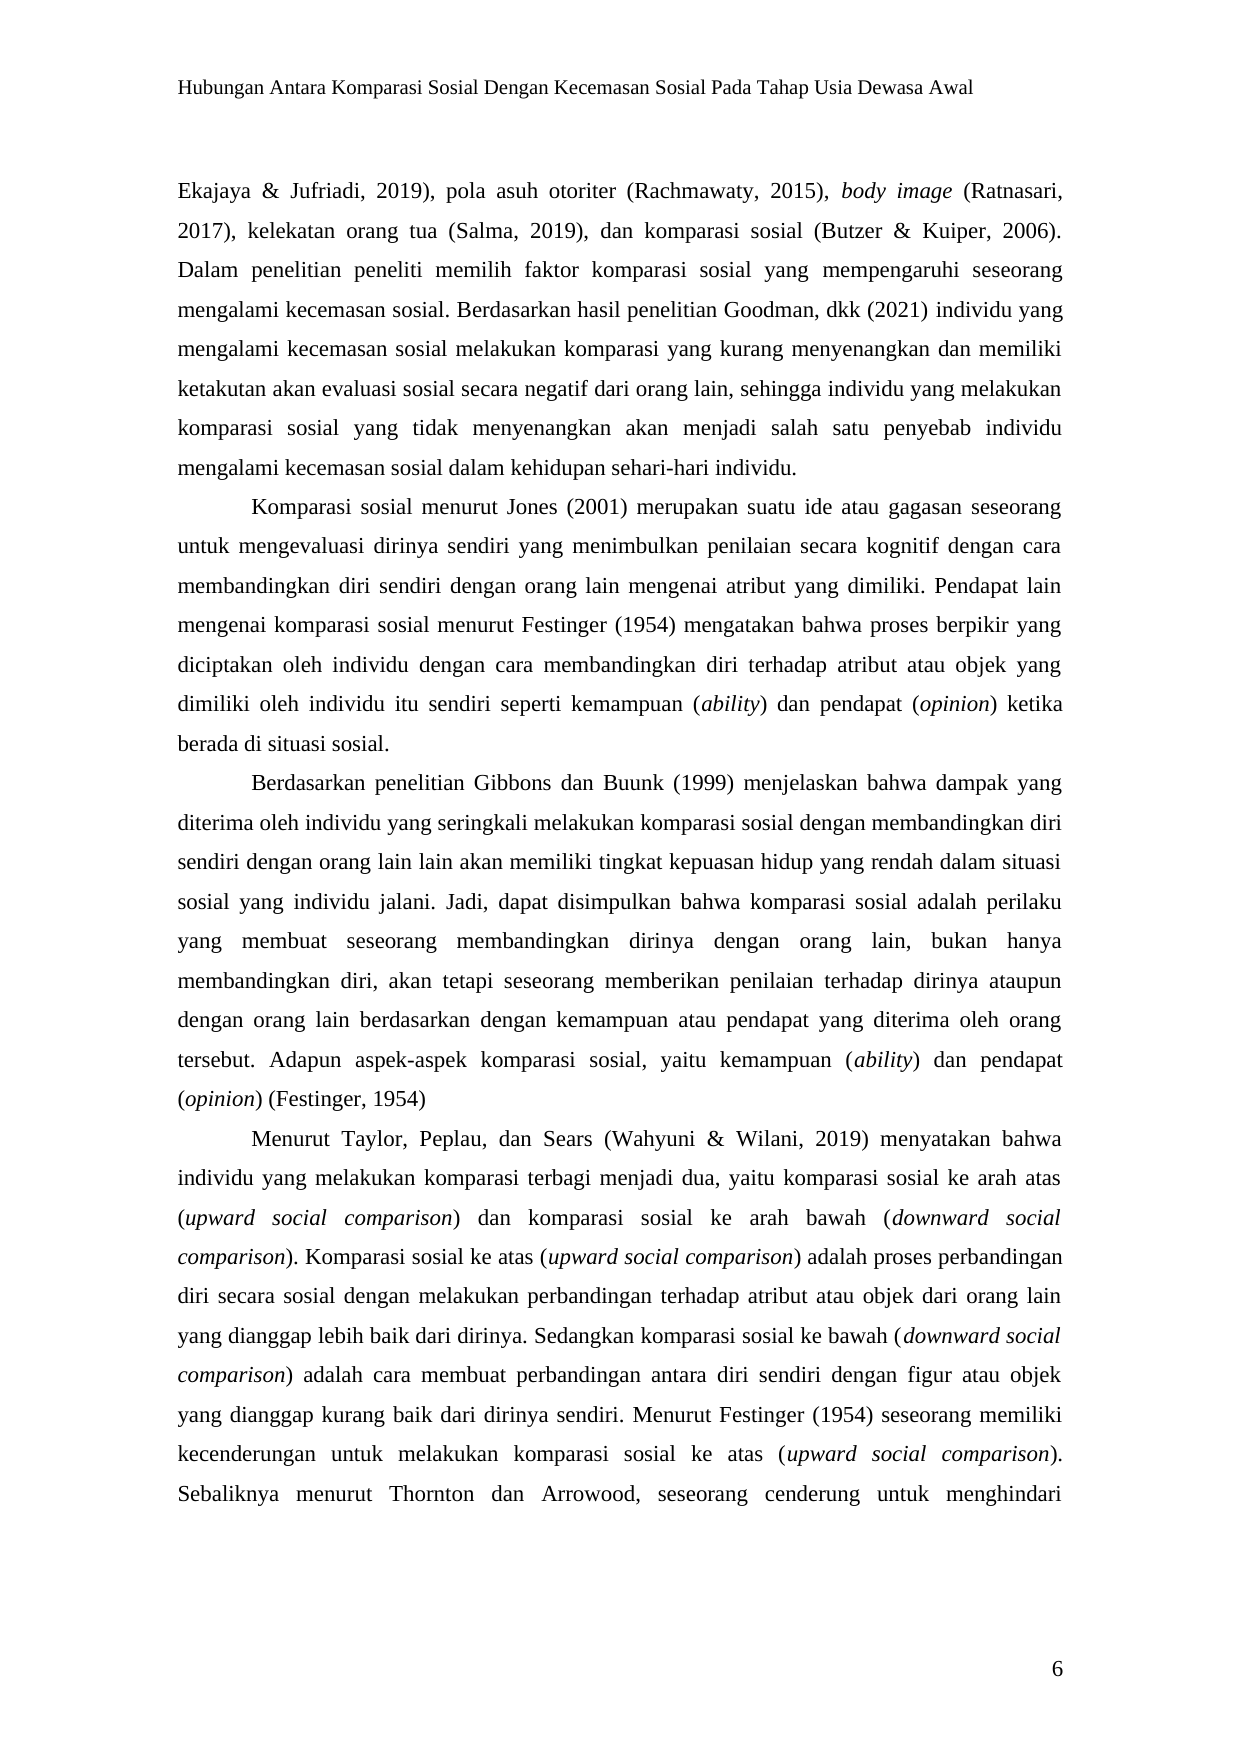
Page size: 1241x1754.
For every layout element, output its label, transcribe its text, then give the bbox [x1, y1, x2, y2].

text Komparasi sosial menurut Jones (2001) merupakan suatu ide atau gagasan seseorang untuk mengevaluasi dirinya sendiri yang menimbulkan penilaian secara kognitif dengan cara membandingkan diri sendiri dengan orang lain mengenai atribut yang dimiliki. Pendapat lain mengenai komparasi sosial menurut Festinger (1954) mengatakan bahwa proses berpikir yang diciptakan oleh individu dengan cara membandingkan diri terhadap atribut atau objek yang dimiliki oleh individu itu sendiri seperti kemampuan (ability) dan pendapat (opinion) ketika berada di situasi sosial. [177, 493, 1063, 756]
text Berdasarkan penelitian Gibbons dan Buunk (1999) menjelaskan bahwa dampak yang diterima oleh individu yang seringkali melakukan komparasi sosial dengan membandingkan diri sendiri dengan orang lain lain akan memiliki tingkat kepuasan hidup yang rendah dalam situasi sosial yang individu jalani. Jadi, dapat disimpulkan bahwa komparasi sosial adalah perilaku yang membuat seseorang membandingkan dirinya dengan orang lain, bukan hanya membandingkan diri, akan tetapi seseorang memberikan penilaian terhadap dirinya ataupun dengan orang lain berdasarkan dengan kemampuan atau pendapat yang diterima oleh orang tersebut. Adapun aspek-aspek komparasi sosial, yaitu kemampuan (ability) dan pendapat (opinion) (Festinger, 1954) [177, 769, 1063, 1112]
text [177, 177, 1063, 480]
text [177, 1125, 1063, 1506]
